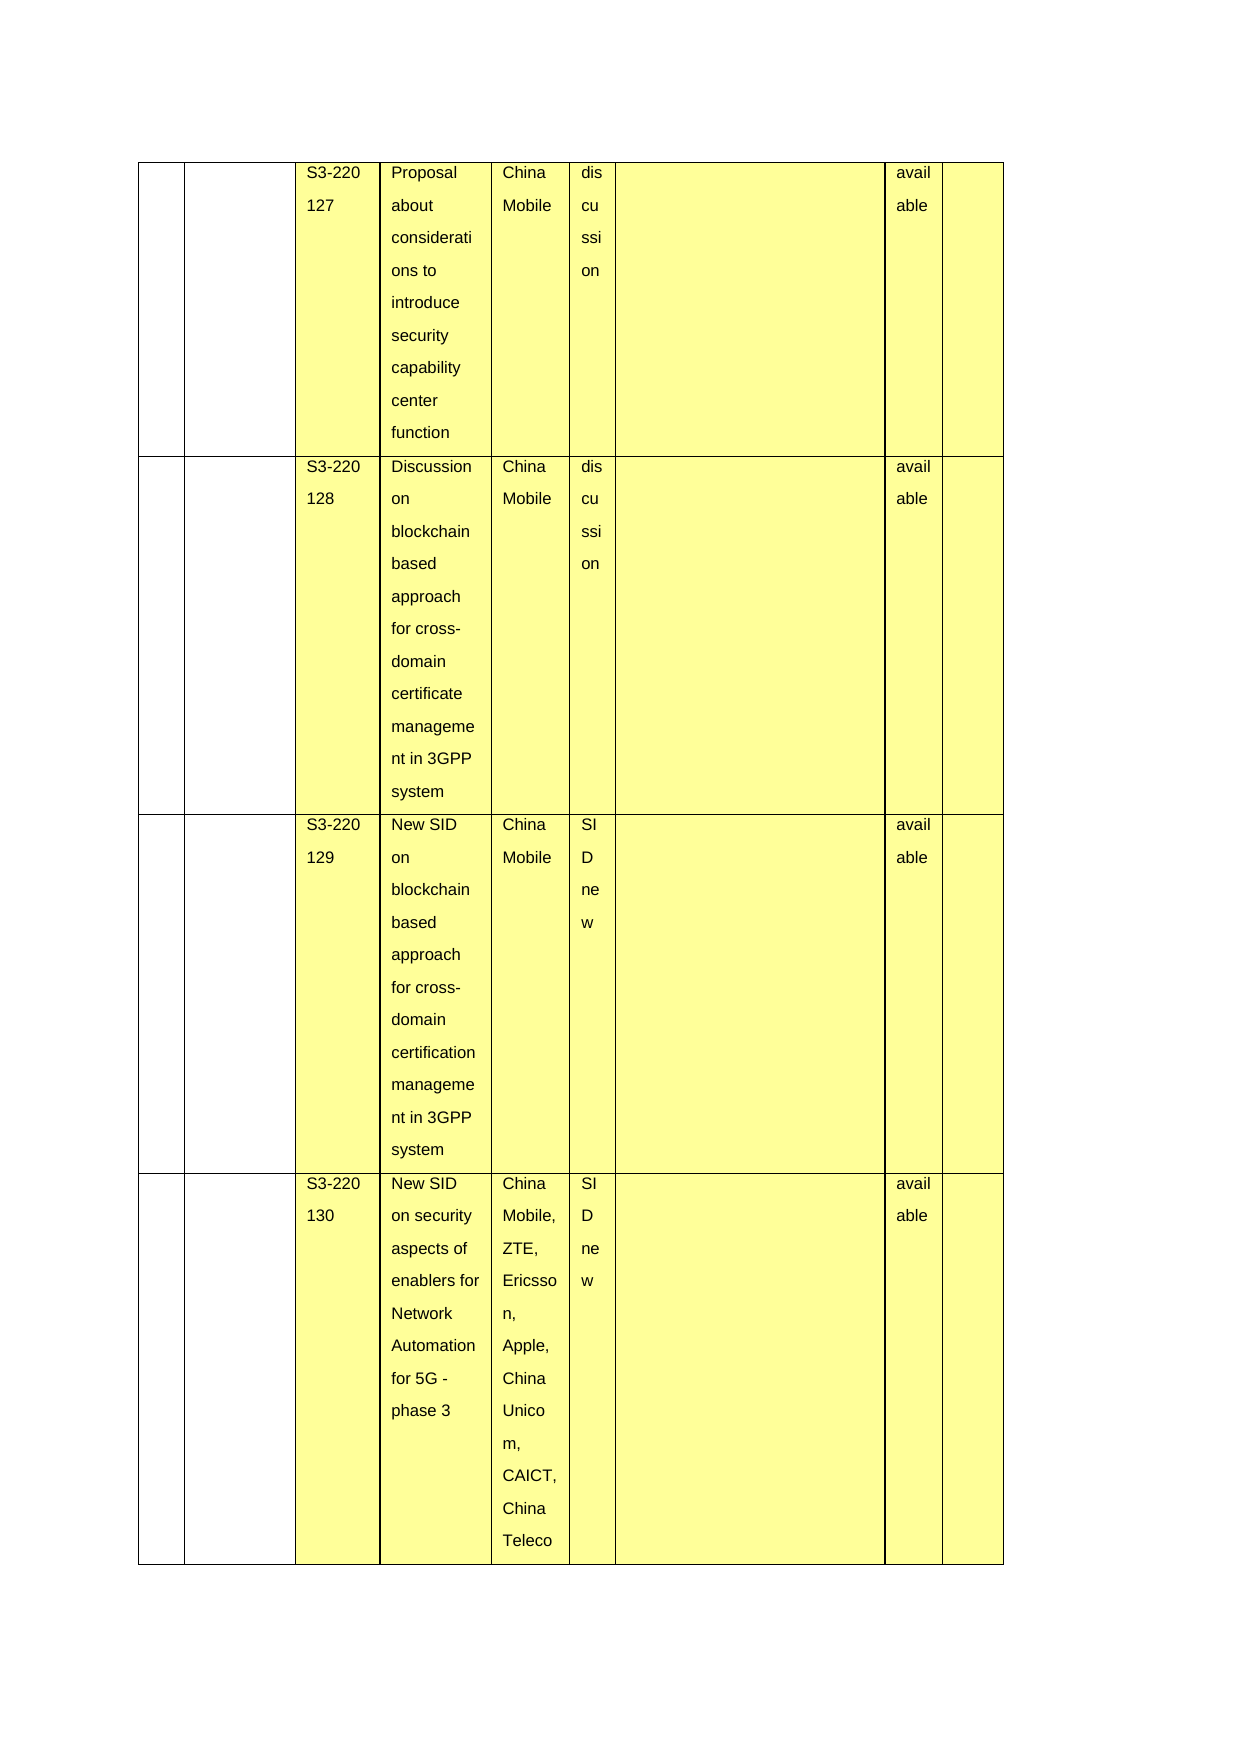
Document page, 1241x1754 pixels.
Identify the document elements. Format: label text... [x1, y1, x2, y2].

table_cell China Mobile [492, 457, 569, 814]
table_cell discussion [570, 457, 615, 814]
table_cell [185, 163, 295, 456]
table_cell [139, 1174, 184, 1564]
table_cell New SID on blockchain based approach for cross-domain certification management in 3GPP system [381, 815, 491, 1173]
table_cell SID new [570, 815, 615, 1173]
table_cell S3-220128 [296, 457, 379, 814]
table_cell [943, 163, 1003, 456]
table_cell China Mobile [492, 815, 569, 1173]
table_cell S3-220127 [296, 163, 379, 456]
table_cell [943, 457, 1003, 814]
table_cell [185, 815, 295, 1173]
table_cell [381, 1174, 491, 1564]
table_cell available [886, 1174, 942, 1564]
table_cell China Mobile [492, 163, 569, 456]
table_cell [139, 815, 184, 1173]
table_cell [943, 1174, 1003, 1564]
table_cell available [886, 815, 942, 1173]
table_cell [616, 1174, 884, 1564]
table_cell SID new [570, 1174, 615, 1564]
table_cell [616, 457, 884, 814]
table_cell available [886, 163, 942, 456]
table_cell [185, 1174, 295, 1564]
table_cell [492, 1174, 569, 1564]
table_cell [185, 457, 295, 814]
table_cell S3-220130 [296, 1174, 379, 1564]
table_cell discussion [570, 163, 615, 456]
table_cell [139, 457, 184, 814]
table_cell Discussion on blockchain based approach for cross-domain certificate management in 3GPP system [381, 457, 491, 814]
table_cell Proposal about considerations to introduce security capability center function [381, 163, 491, 456]
table_cell [139, 163, 184, 456]
table_cell [943, 815, 1003, 1173]
table_cell [616, 815, 884, 1173]
table_cell [616, 163, 884, 456]
table_cell available [886, 457, 942, 814]
table_cell S3-220129 [296, 815, 379, 1173]
